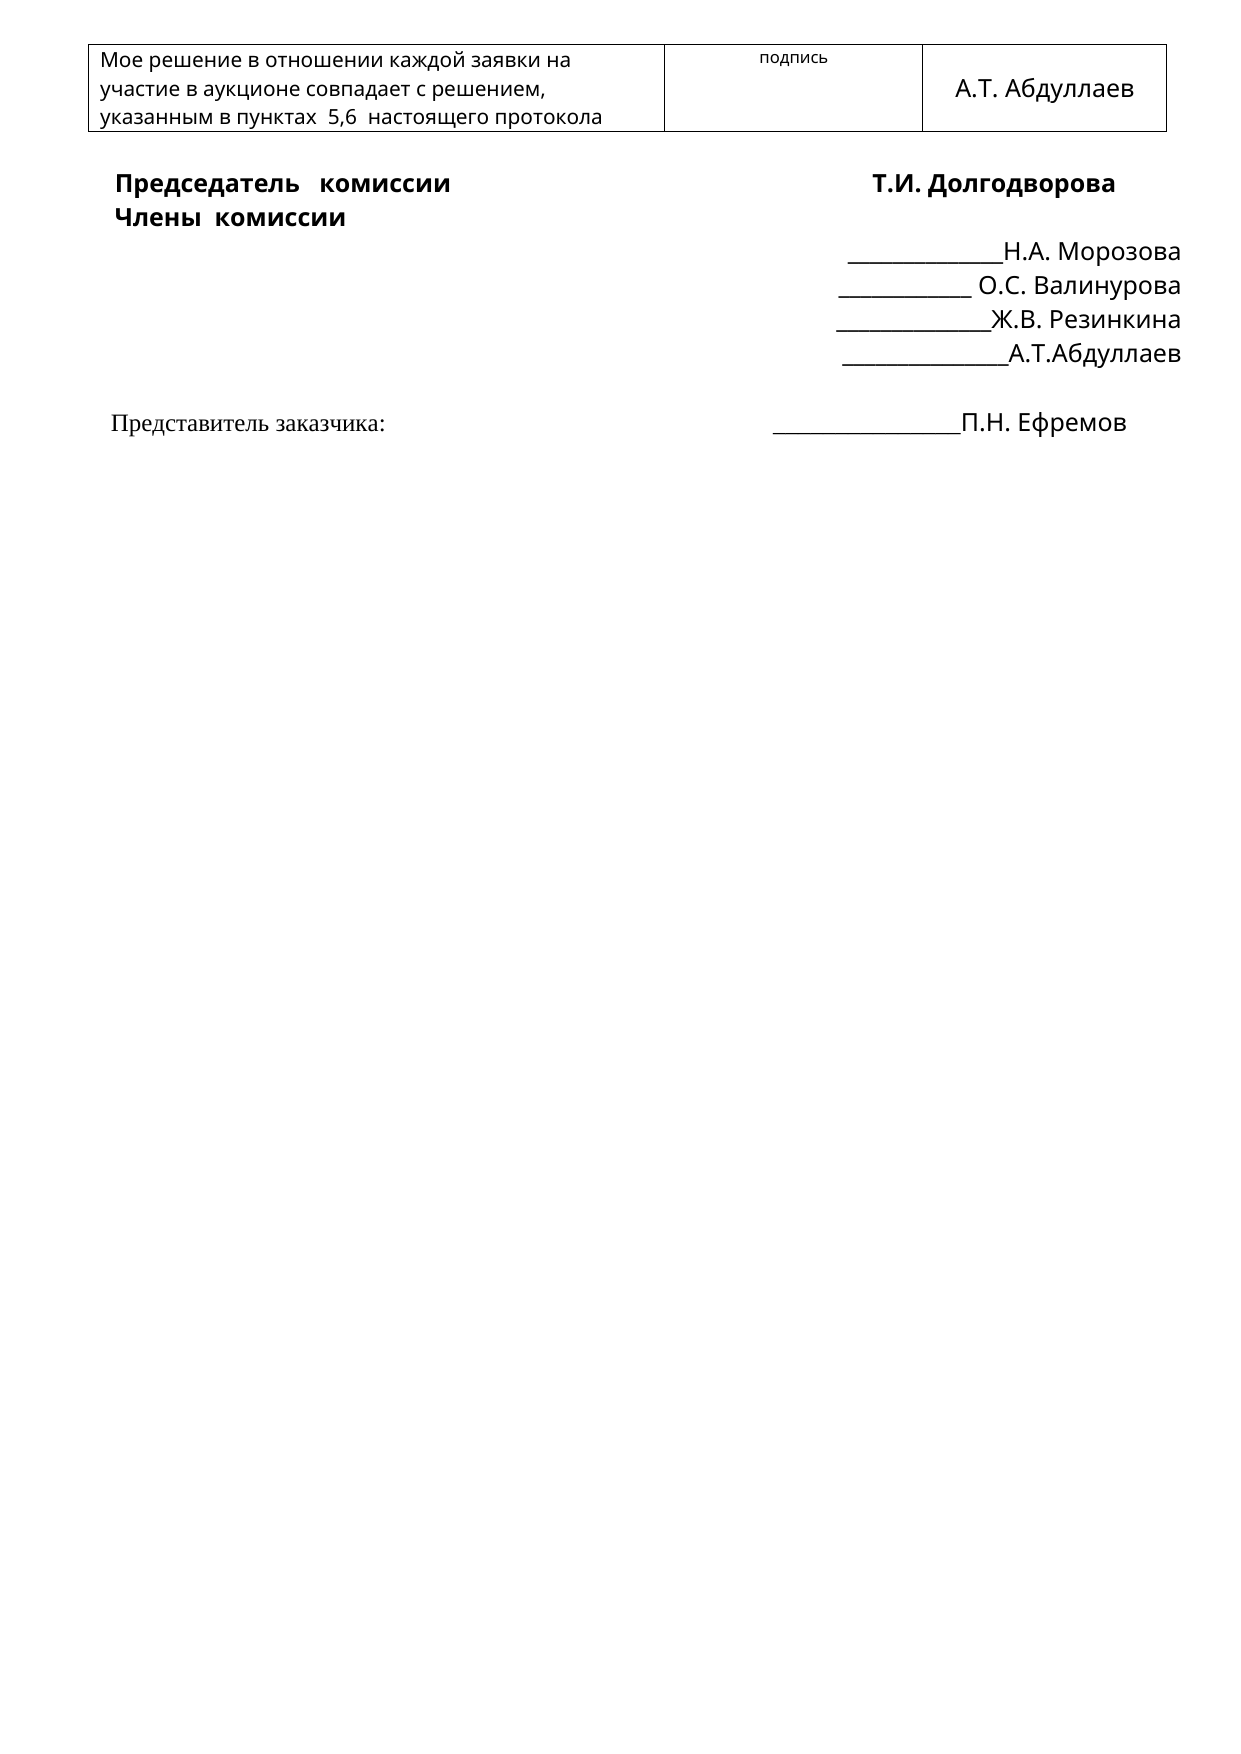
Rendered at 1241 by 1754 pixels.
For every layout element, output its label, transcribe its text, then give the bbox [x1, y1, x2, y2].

text ____________ О.С. Валинурова [59, 268, 1181, 302]
text _______________А.Т.Абдуллаев [59, 336, 1181, 370]
text ______________Ж.В. Резинкина [59, 302, 1181, 336]
text ______________Н.А. Морозова [59, 234, 1181, 268]
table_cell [89, 45, 664, 131]
table_cell подпись [665, 45, 922, 131]
text Члены комиссии [89, 200, 1181, 234]
text Председатель комиссии Т.И. Долгодворова [89, 166, 1181, 200]
text Представитель заказчика: _______________П.Н. Ефремов [59, 404, 1181, 438]
table_cell А.Т. Абдуллаев [923, 45, 1166, 131]
